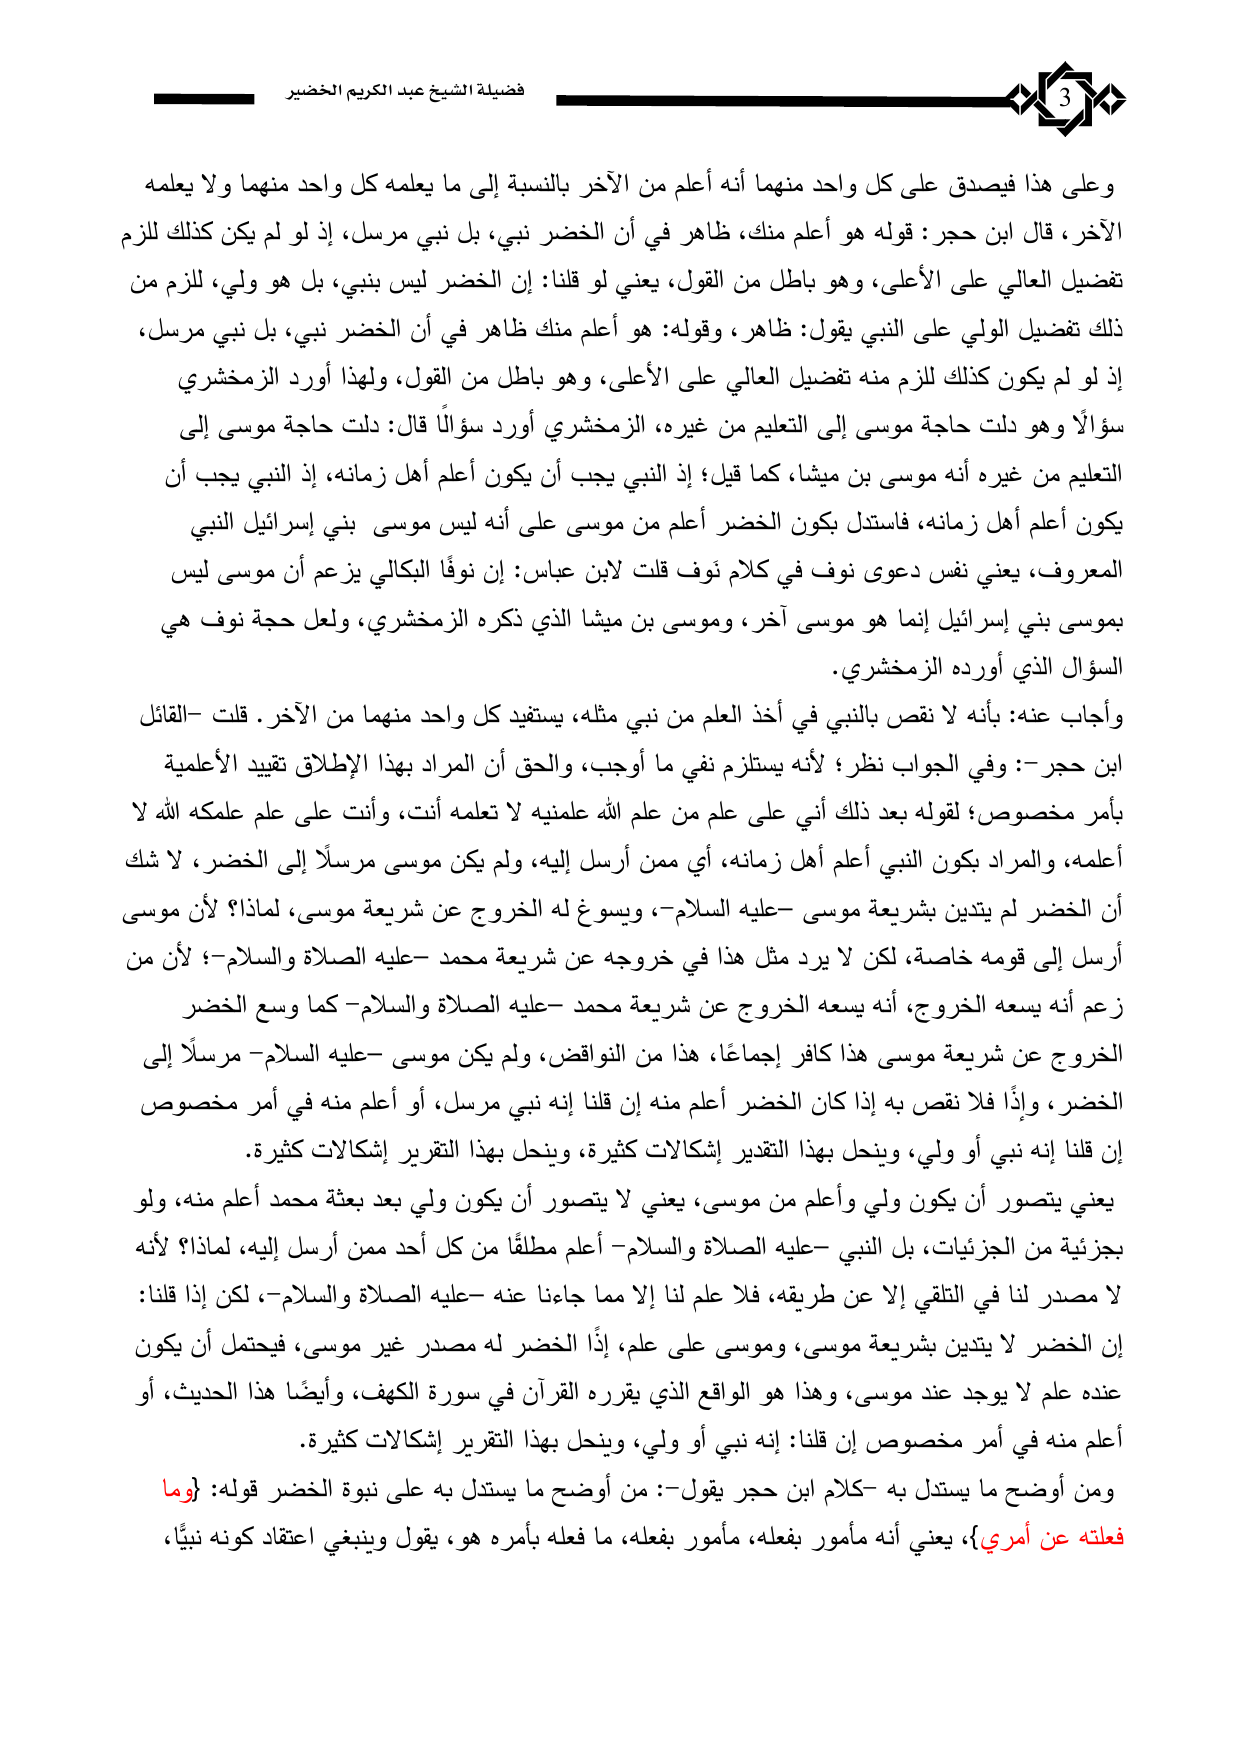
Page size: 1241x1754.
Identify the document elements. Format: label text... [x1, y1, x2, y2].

text وأجاب عنه: بأنه لا نقص بالنبي في أخذ العلم من نبي مثله، يستفيد كل واحد منهما من الآخر. قلت -القائل ابن حجر-: وفي الجواب نظر؛ لأنه يستلزم نفي ما أوجب، والحق أن المراد بهذا الإطلاق تقييد الأعلمية بأمر مخصوص؛ لقوله بعد ذلك أني على علم من علم الله علمنيه لا تعلمه أنت، وأنت على علم علمكه الله لا أعلمه، والمراد بكون النبي أعلم أهل زمانه، أي ممن أرسل إليه، ولم يكن موسى مرسلًا إلى الخضر، لا شك أن الخضر لم يتدين بشريعة موسى –عليه السلام-، ويسوغ له الخروج عن شريعة موسى، لماذا؟ لأن موسى أرسل إلى قومه خاصة، لكن لا يرد مثل هذا في خروجه عن شريعة محمد –عليه الصلاة والسلام-؛ لأن من زعم أنه يسعه الخروج، أنه يسعه الخروج عن شريعة محمد –عليه الصلاة والسلام- كما وسع الخضر الخروج عن شريعة موسى هذا كافر إجماعًا، هذا من النواقض، ولم يكن موسى –عليه السلام- مرسلًا إلى الخضر، وإذًا فلا نقص به إذا كان الخضر أعلم منه إن قلنا إنه نبي مرسل، أو أعلم منه في أمر مخصوص إن قلنا إنه نبي أو ولي، وينحل بهذا التقدير إشكالات كثيرة، وينحل بهذا التقرير إشكالات كثيرة. [118, 690, 1122, 1174]
text وعلى هذا فيصدق على كل واحد منهما أنه أعلم من الآخر بالنسبة إلى ما يعلمه كل واحد منهما ولا يعلمه الآخر، قال ابن حجر: قوله هو أعلم منك، ظاهر في أن الخضر نبي، بل نبي مرسل، إذ لو لم يكن كذلك للزم تفضيل العالي على الأعلى، وهو باطل من القول، يعني لو قلنا: إن الخضر ليس بنبي، بل هو ولي، للزم من ذلك تفضيل الولي على النبي يقول: ظاهر، وقوله: هو أعلم منك ظاهر في أن الخضر نبي، بل نبي مرسل، إذ لو لم يكون كذلك للزم منه تفضيل العالي على الأعلى، وهو باطل من القول، ولهذا أورد الزمخشري سؤالًا وهو دلت حاجة موسى إلى التعليم من غيره، الزمخشري أورد سؤالًا قال: دلت حاجة موسى إلى التعليم من غيره أنه موسى بن ميشا، كما قيل؛ إذ النبي يجب أن يكون أعلم أهل زمانه، إذ النبي يجب أن يكون أعلم أهل زمانه، فاستدل بكون الخضر أعلم من موسى على أنه ليس موسى بني إسرائيل النبي المعروف، يعني نفس دعوى نوف في كلام نَوف قلت لابن عباس: إن نوفًا البكالي يزعم أن موسى ليس بموسى بني إسرائيل إنما هو موسى آخر، وموسى بن ميشا الذي ذكره الزمخشري، ولعل حجة نوف هي السؤال الذي أورده الزمخشري. [118, 159, 1122, 690]
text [118, 1464, 1122, 1560]
text يعني يتصور أن يكون ولي وأعلم من موسى، يعني لا يتصور أن يكون ولي بعد بعثة محمد أعلم منه، ولو بجزئية من الجزئيات، بل النبي –عليه الصلاة والسلام- أعلم مطلقًا من كل أحد ممن أرسل إليه، لماذا؟ لأنه لا مصدر لنا في التلقي إلا عن طريقه، فلا علم لنا إلا مما جاءنا عنه –عليه الصلاة والسلام-، لكن إذا قلنا: إن الخضر لا يتدين بشريعة موسى، وموسى على علم، إذًا الخضر له مصدر غير موسى، فيحتمل أن يكون عنده علم لا يوجد عند موسى، وهذا هو الواقع الذي يقرره القرآن في سورة الكهف، وأيضًا هذا الحديث، أو أعلم منه في أمر مخصوص إن قلنا: إنه نبي أو ولي، وينحل بهذا التقرير إشكالات كثيرة. [118, 1174, 1122, 1464]
